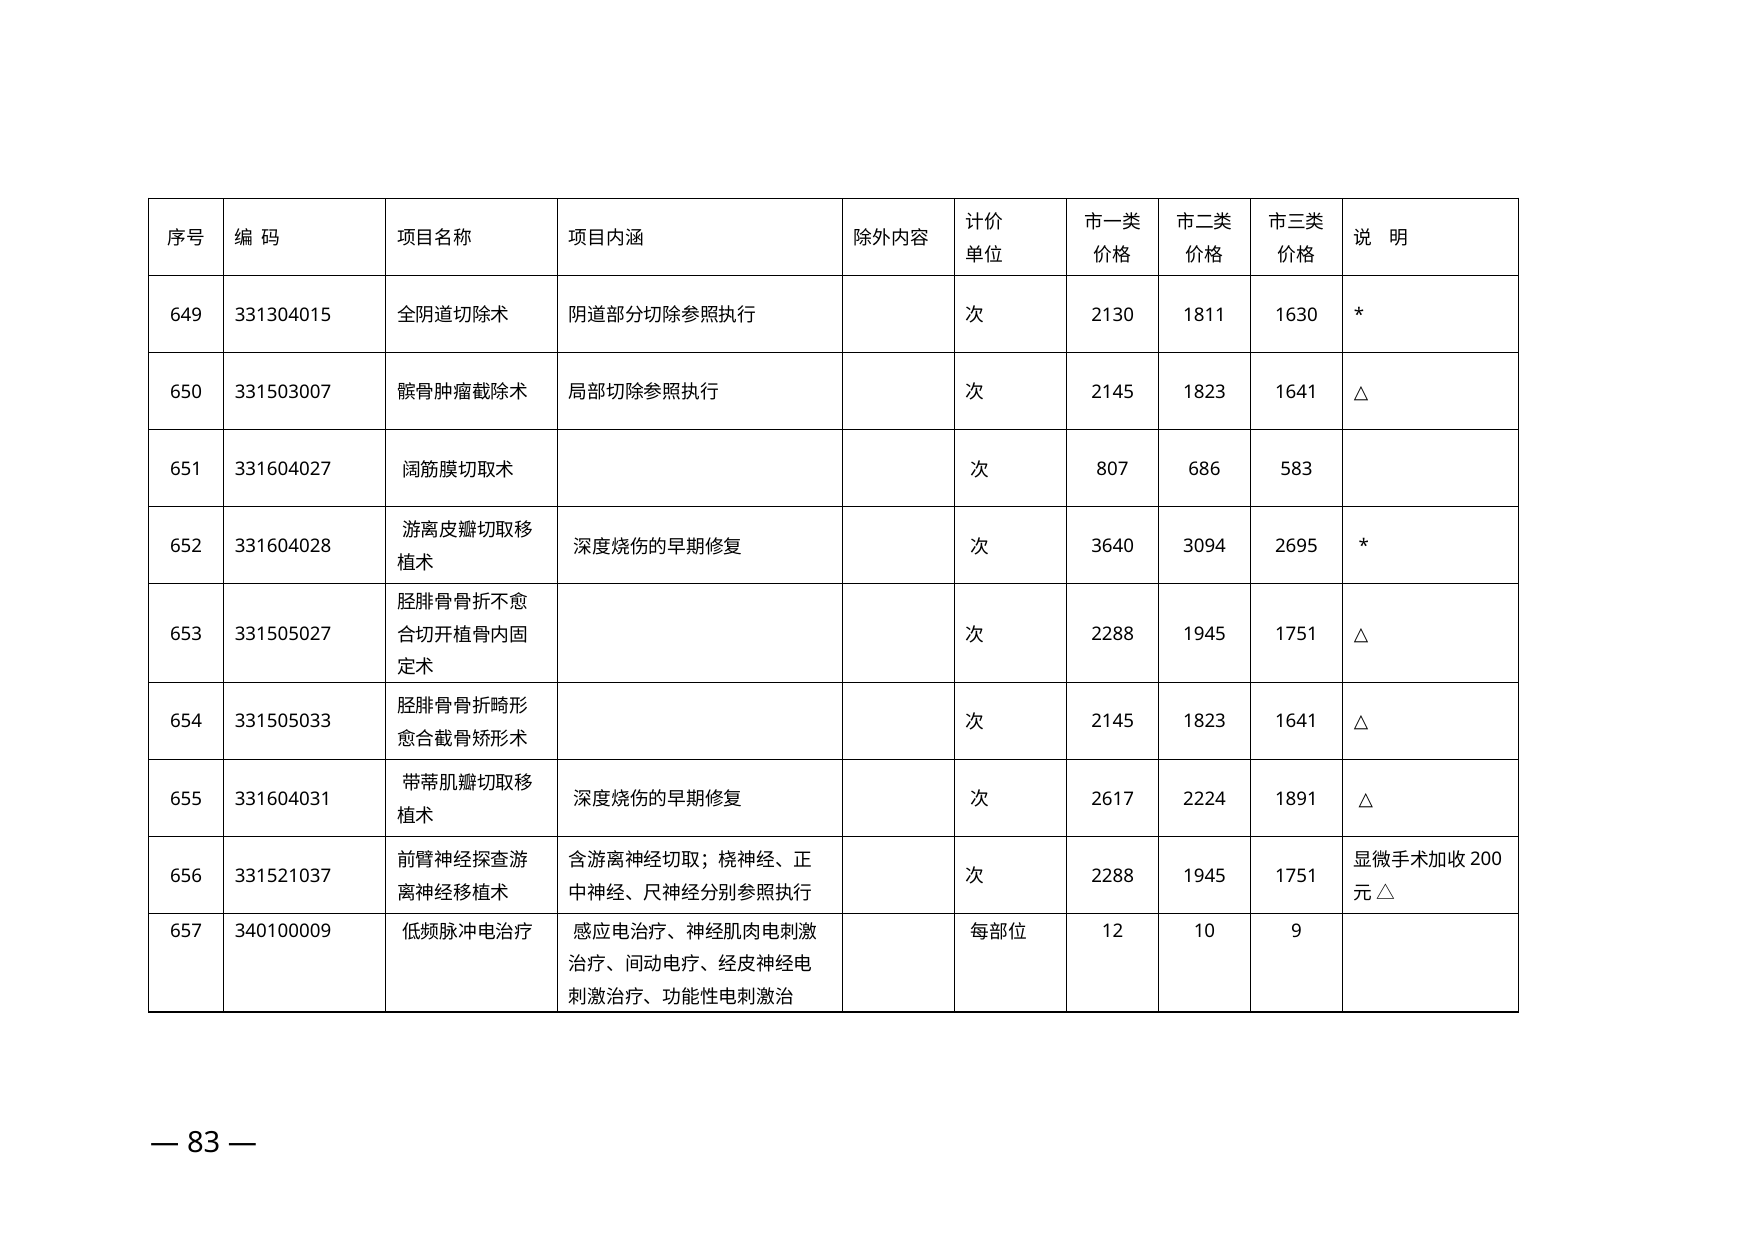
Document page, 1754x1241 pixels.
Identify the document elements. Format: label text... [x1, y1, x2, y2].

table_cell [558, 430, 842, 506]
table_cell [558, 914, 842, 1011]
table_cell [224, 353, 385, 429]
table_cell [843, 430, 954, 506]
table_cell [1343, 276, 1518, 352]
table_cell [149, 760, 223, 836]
table_header 市三类价格 [1251, 199, 1342, 275]
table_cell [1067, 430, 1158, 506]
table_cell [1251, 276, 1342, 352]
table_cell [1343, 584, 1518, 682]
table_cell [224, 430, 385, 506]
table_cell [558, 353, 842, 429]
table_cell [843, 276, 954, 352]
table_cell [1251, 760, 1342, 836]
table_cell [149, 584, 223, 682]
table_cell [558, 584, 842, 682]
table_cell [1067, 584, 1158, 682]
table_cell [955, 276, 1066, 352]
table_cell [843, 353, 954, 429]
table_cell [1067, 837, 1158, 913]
table_header 说 明 [1343, 199, 1518, 275]
table_header 序号 [149, 199, 223, 275]
table_header 市一类价格 [1067, 199, 1158, 275]
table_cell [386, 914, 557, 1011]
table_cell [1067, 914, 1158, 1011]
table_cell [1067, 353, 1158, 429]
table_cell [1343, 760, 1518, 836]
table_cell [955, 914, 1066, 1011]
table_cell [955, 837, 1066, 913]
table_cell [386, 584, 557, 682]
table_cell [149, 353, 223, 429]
table_header 计价 单位 [955, 199, 1066, 275]
table_header 编 码 [224, 199, 385, 275]
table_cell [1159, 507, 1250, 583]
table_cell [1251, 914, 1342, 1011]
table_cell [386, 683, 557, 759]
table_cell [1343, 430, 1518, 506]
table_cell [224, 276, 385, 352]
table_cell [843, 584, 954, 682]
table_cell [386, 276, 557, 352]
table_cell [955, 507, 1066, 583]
table_header 项目内涵 [558, 199, 842, 275]
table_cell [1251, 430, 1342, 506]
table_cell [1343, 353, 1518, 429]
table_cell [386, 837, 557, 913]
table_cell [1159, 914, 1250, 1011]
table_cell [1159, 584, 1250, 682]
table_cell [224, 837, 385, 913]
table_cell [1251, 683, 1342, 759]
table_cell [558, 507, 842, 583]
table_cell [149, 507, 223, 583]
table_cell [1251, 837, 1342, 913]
table_header 市二类价格 [1159, 199, 1250, 275]
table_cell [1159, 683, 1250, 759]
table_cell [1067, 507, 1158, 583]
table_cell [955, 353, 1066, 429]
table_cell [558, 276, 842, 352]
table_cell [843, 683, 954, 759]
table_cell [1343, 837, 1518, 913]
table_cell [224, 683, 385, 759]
table_header 除外内容 [843, 199, 954, 275]
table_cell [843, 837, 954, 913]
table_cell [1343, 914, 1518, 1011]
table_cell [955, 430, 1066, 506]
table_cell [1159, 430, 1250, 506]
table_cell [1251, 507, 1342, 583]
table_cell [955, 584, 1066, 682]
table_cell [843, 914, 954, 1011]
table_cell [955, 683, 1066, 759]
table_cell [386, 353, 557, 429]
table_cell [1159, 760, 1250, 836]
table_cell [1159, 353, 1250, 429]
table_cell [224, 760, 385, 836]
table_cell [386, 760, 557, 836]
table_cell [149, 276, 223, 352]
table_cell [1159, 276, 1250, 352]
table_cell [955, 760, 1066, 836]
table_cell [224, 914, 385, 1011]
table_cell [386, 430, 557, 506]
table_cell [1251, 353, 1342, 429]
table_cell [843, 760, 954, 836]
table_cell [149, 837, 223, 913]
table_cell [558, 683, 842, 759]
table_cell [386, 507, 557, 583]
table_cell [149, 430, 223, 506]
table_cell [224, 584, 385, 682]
table_header 项目名称 [386, 199, 557, 275]
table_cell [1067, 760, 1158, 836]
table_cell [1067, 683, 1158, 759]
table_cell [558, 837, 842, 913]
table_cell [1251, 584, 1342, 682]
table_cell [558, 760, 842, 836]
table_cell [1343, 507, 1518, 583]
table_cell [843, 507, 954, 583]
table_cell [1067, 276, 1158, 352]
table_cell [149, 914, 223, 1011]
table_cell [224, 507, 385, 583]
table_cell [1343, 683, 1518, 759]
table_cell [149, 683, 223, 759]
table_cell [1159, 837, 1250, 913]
